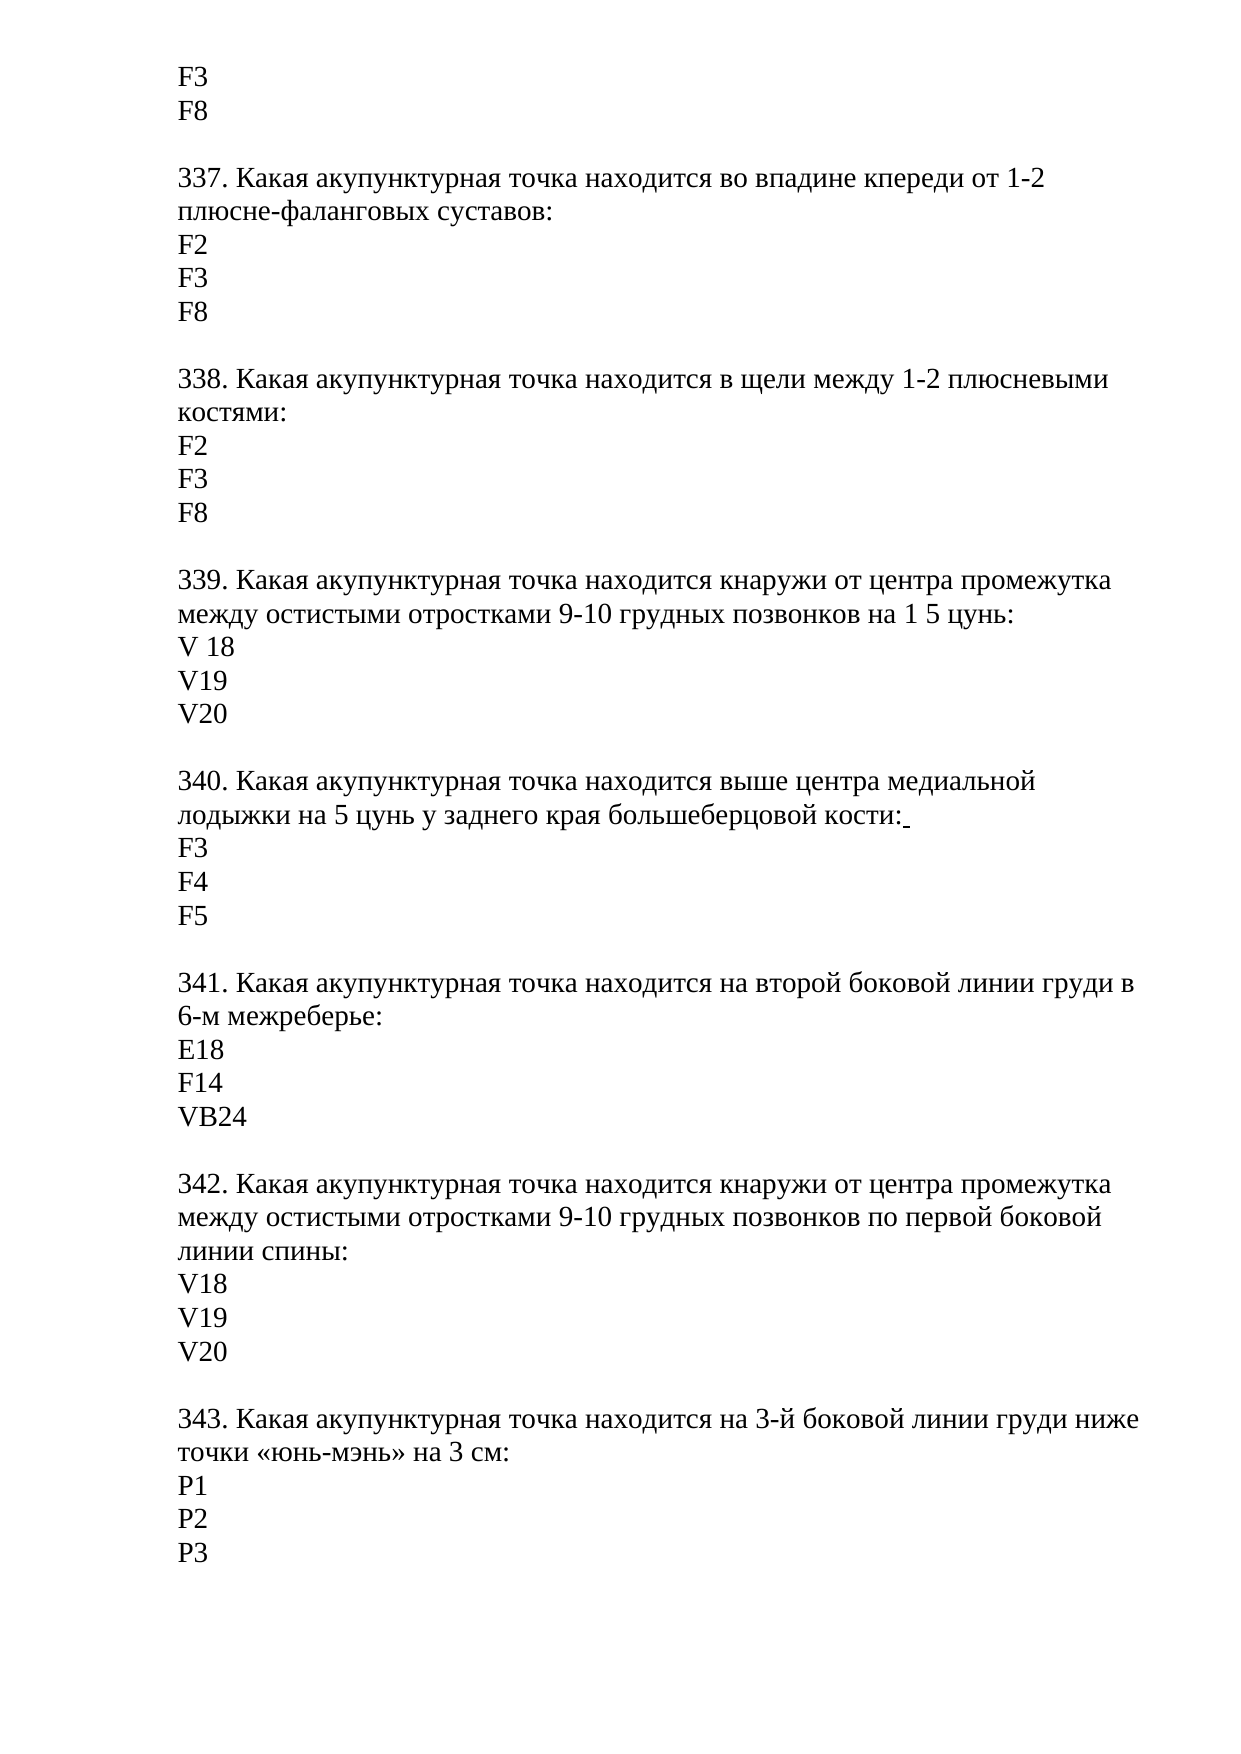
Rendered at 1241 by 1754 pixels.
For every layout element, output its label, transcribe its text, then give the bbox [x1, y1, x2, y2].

text Е18 [177, 1032, 1152, 1065]
text Р2 [177, 1501, 1152, 1535]
text F8 [177, 93, 1152, 126]
text F8 [177, 294, 1152, 327]
text 338. Какая акупунктурная точка находится в щели между 1-2 плюсневыми костями: [177, 361, 1152, 428]
text 341. Какая акупунктурная точка находится на второй боковой линии груди в 6-м межреберье: [177, 965, 1152, 1032]
text VВ24 [177, 1099, 1152, 1132]
text F3 [177, 831, 1152, 864]
text 342. Какая акупунктурная точка находится кнаружи от центра промежутка между остистыми отростками 9-10 грудных позвонков по первой боковой линии спины: [177, 1166, 1152, 1267]
text 343. Какая акупунктурная точка находится на 3-й боковой линии груди ниже точки «юнь-мэнь» на 3 см: [177, 1401, 1152, 1468]
text F3 [177, 462, 1152, 495]
text 337. Какая акупунктурная точка находится во впадине кпереди от 1-2 плюсне-фаланговых суставов: [177, 160, 1152, 227]
text V 18 [177, 629, 1152, 663]
text V20 [177, 1334, 1152, 1367]
text F3 [177, 59, 1152, 93]
text F14 [177, 1065, 1152, 1099]
text P1 [177, 1468, 1152, 1501]
text F2 [177, 227, 1152, 260]
text F2 [177, 428, 1152, 462]
text F4 [177, 864, 1152, 898]
text V20 [177, 696, 1152, 730]
text V19 [177, 663, 1152, 696]
text Р3 [177, 1535, 1152, 1568]
text F5 [177, 898, 1152, 931]
text V18 [177, 1267, 1152, 1300]
text 340. Какая акупунктурная точка находится выше центра медиальной лодыжки на 5 цунь у заднего края большеберцовой кости: [177, 763, 1152, 831]
text 339. Какая акупунктурная точка находится кнаружи от центра промежутка между остистыми отростками 9-10 грудных позвонков на 1 5 цунь: [177, 562, 1152, 629]
text F3 [177, 260, 1152, 294]
text V19 [177, 1300, 1152, 1334]
text F8 [177, 495, 1152, 529]
